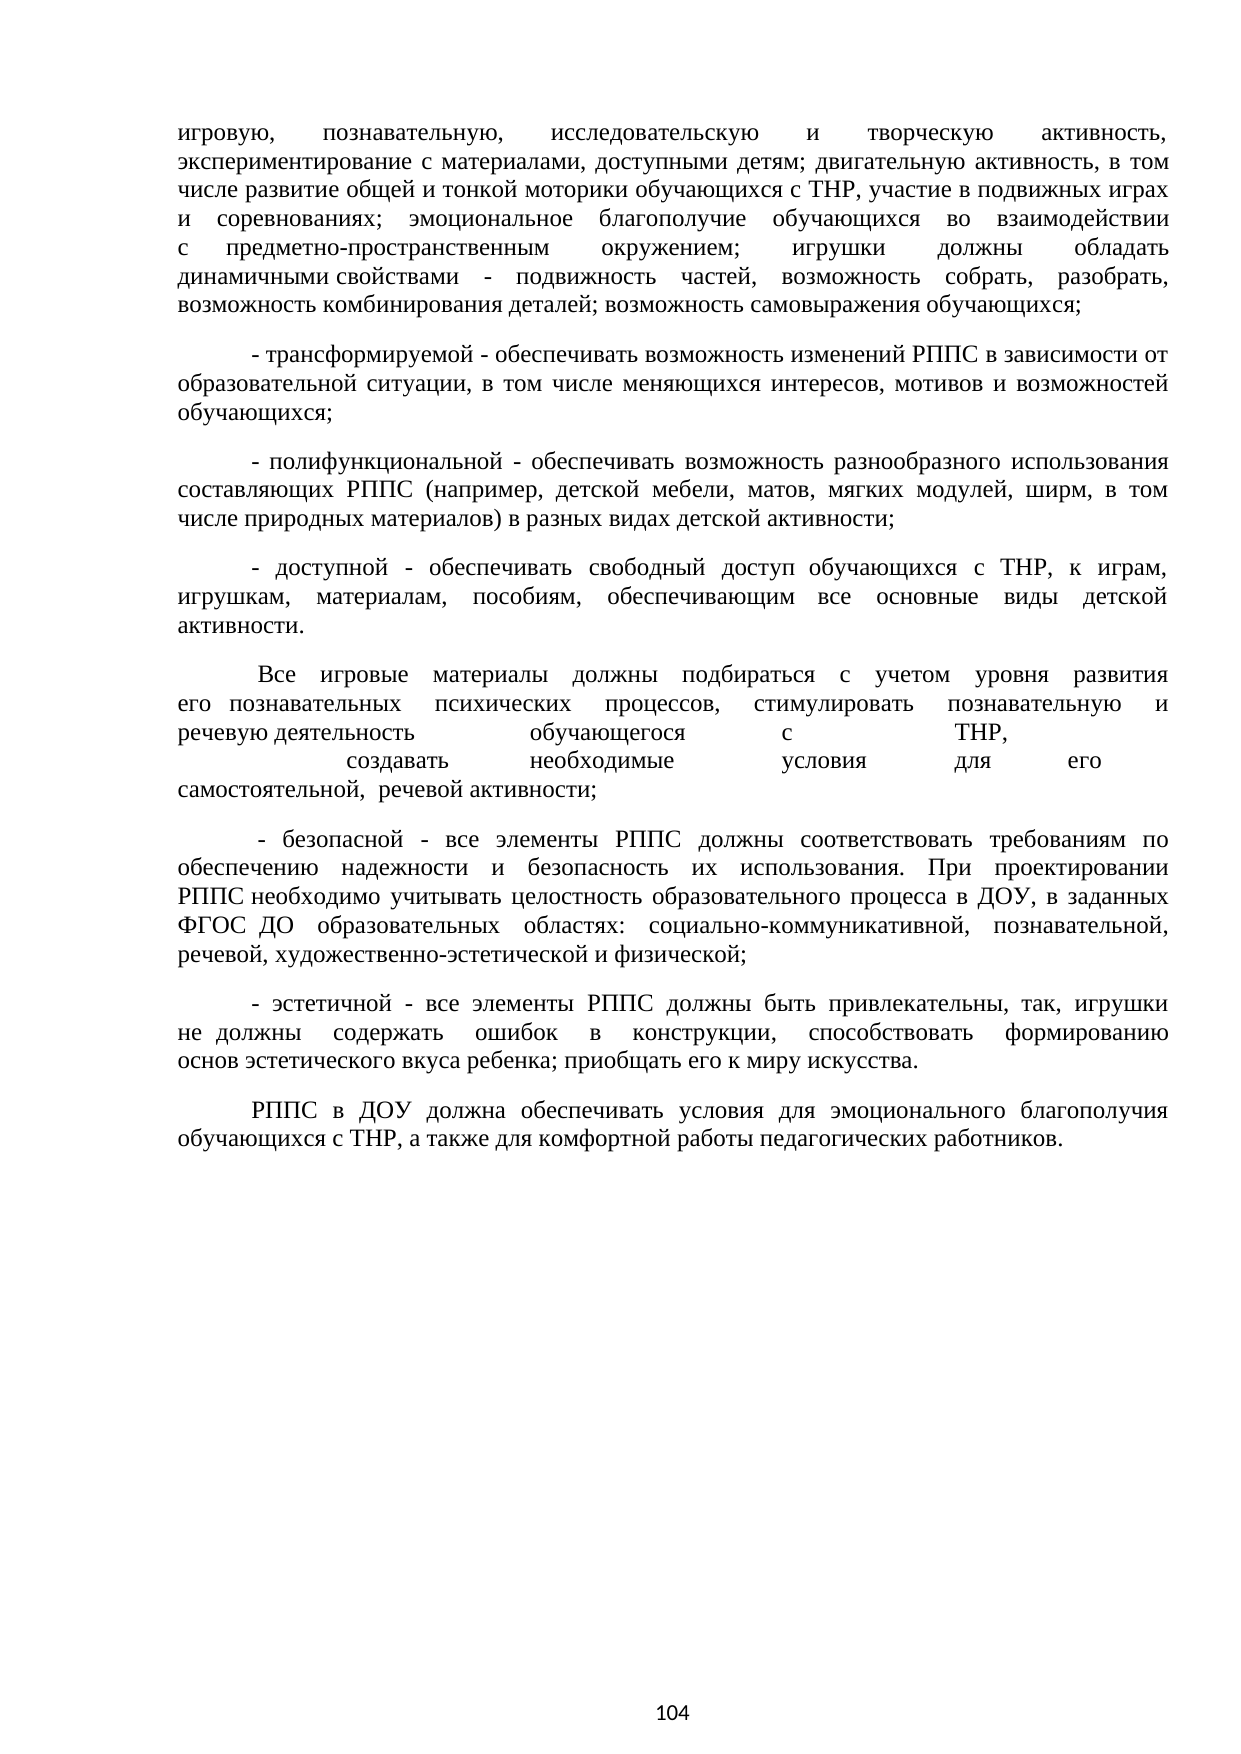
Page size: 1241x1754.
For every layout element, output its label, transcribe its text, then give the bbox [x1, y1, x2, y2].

text РППС в ДОУ должна обеспечивать условия для эмоционального благополучия обучающихся с ТНР, а также для комфортной работы педагогических работников. [177, 1095, 1172, 1152]
text - трансформируемой - обеспечивать возможность изменений РППС в зависимости от образовательной ситуации, в том числе меняющихся интересов, мотивов и возможностей обучающихся; [177, 339, 1168, 425]
text - эстетичной - все элементы РППС должны быть привлекательны, так, игрушки не должны содержать ошибок в конструкции, способствовать формированию основ эстетического вкуса ребенка; приобщать его к миру искусства. [177, 988, 1169, 1074]
text Все игровые материалы должны подбираться с учетом уровня развития его познавательных психических процессов, стимулировать познавательную и речевую деятельность обучающегося с ТНР, создавать необходимые условия для его самостоятельной, речевой активности; [177, 659, 1169, 803]
text обучающихся с все основные [808, 552, 990, 610]
text игровую, познавательную, исследовательскую и творческую активность, экспериментирование с материалами, доступными детям; двигательную активность, в том числе развитие общей и тонкой моторики обучающихся с ТНР, участие в подвижных играх и соревнованиях; эмоциональное благополучие обучающихся во взаимодействии с предметно-пространственным окружением; игрушки должны обладать динамичными свойствами - подвижность частей, возможность собрать, разобрать, возможность комбинирования деталей; возможность самовыражения обучающихся; [177, 117, 1169, 318]
text - доступной - обеспечивать свободный доступ игрушкам, материалам, пособиям, обеспечивающим активности. [177, 552, 795, 639]
text ТНР, к играм, виды детской [993, 552, 1167, 610]
text - полифункциональной - обеспечивать возможность разнообразного использования составляющих РППС (например, детской мебели, матов, мягких модулей, ширм, в том числе природных материалов) в разных видах детской активности; [177, 446, 1169, 532]
text - безопасной - все элементы РППС должны соответствовать требованиям по обеспечению надежности и безопасность их использования. При проектировании РППС необходимо учитывать целостность образовательного процесса в ДОУ, в заданных ФГОС ДО образовательных областях: социально-коммуникативной, познавательной, речевой, художественно-эстетической и физической; [177, 824, 1169, 967]
